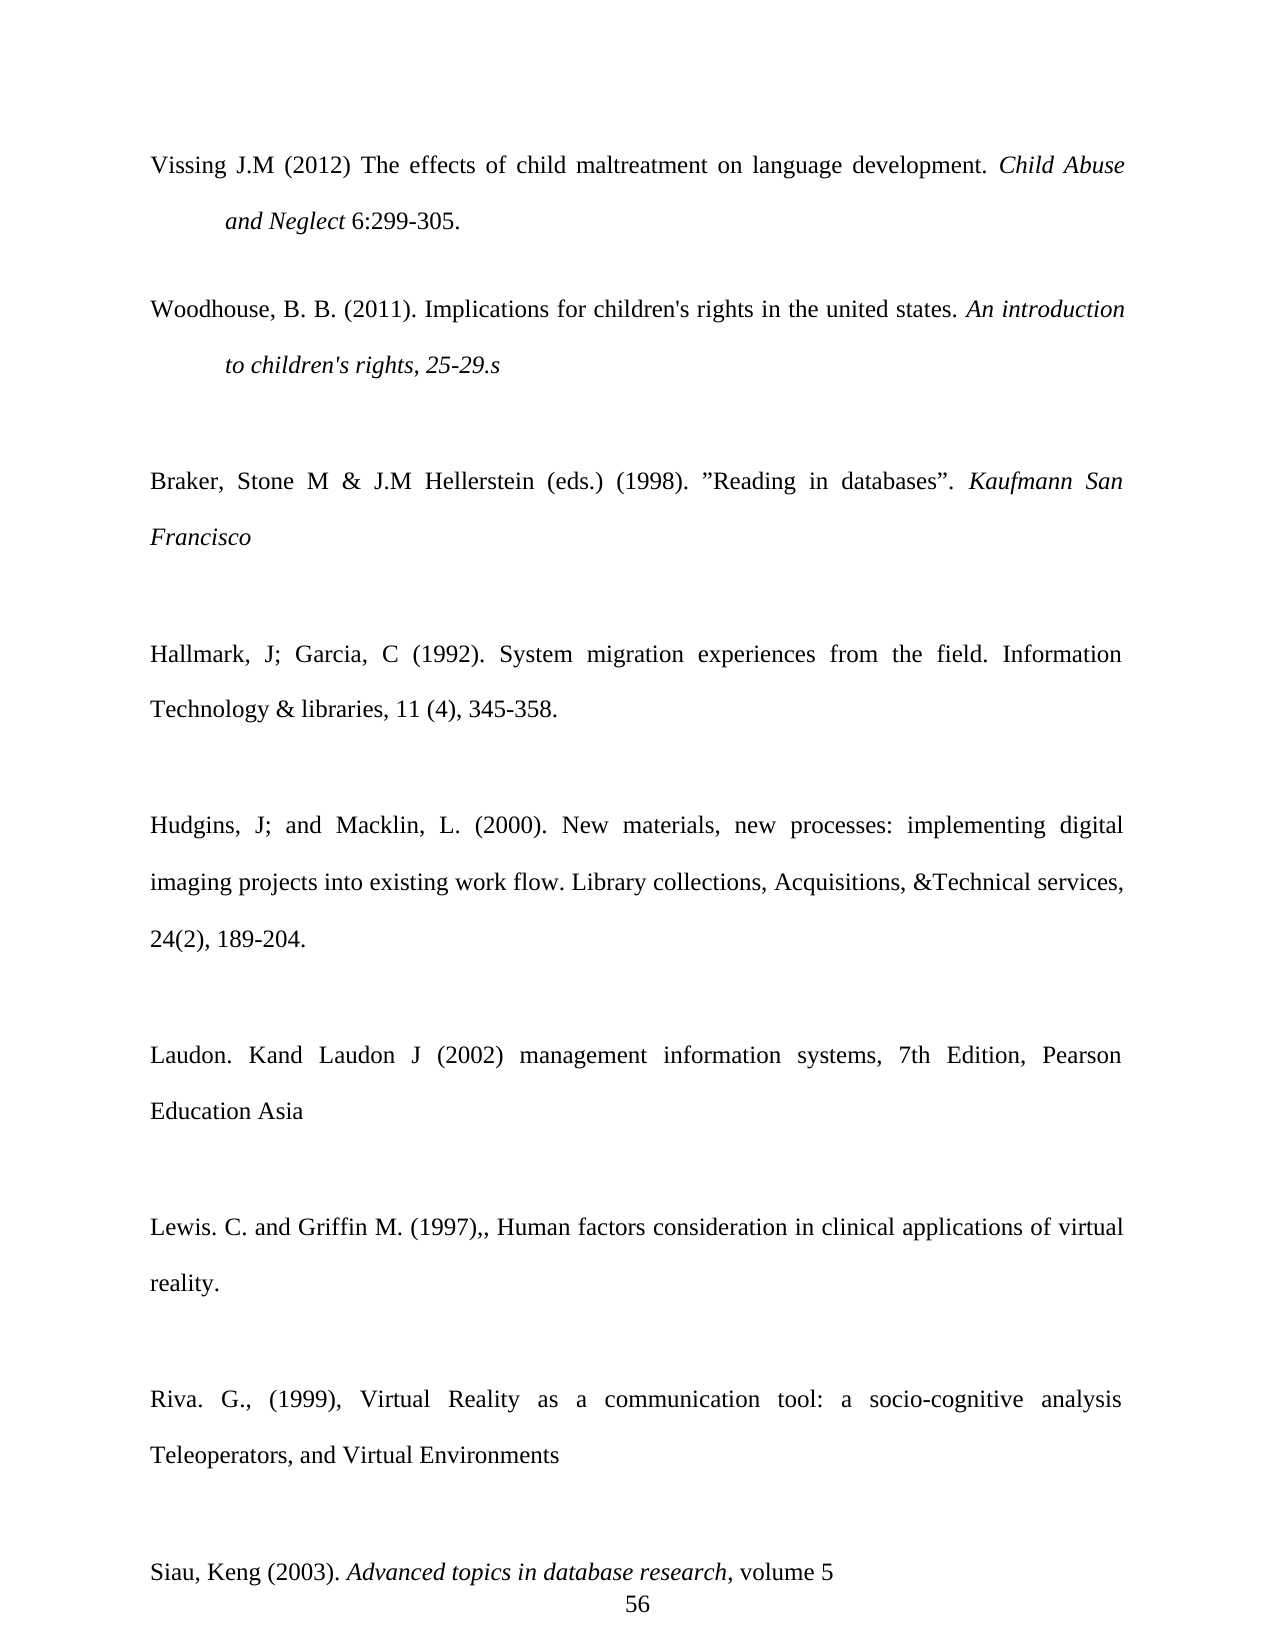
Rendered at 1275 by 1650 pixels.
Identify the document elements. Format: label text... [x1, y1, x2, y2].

text Hudgins, J; and Macklin, L. (2000). New materials, new processes: implementing digital imaging projects into existing work flow. Library collections, Acquisitions, &Technical services, 24(2), 189-204. [150, 811, 1125, 952]
text Hallmark, J; Garcia, C (1992). System migration experiences from the field. Information Technology & libraries, 11 (4), 345-358. [150, 639, 1123, 723]
text Lewis. C. and Griffin M. (1997),, Human factors consideration in clinical applications of virtual reality. [150, 1212, 1125, 1297]
text Riva. G., (1999), Virtual Reality as a communication tool: a socio-cognitive analysis Teleoperators, and Virtual Environments [150, 1384, 1123, 1469]
text Braker, Stone M & J.M Hellerstein (eds.) (1998). ”Reading in databases”. Kaufmann San Francisco [150, 466, 1123, 551]
text Siau, Keng (2003). Advanced topics in database research, volume 5 56 [150, 1557, 833, 1618]
text Vissing J.M (2012) The effects of child maltreatment on language development. Child Abuse and Neglect 6:299-305. [150, 150, 1125, 235]
text Laudon. Kand Laudon J (2002) management information systems, 7th Edition, Pearson Education Asia [150, 1040, 1123, 1125]
text Woodhouse, B. B. (2011). Implications for children's rights in the united states. An introduction to children's rights, 25-29.s [150, 294, 1125, 379]
